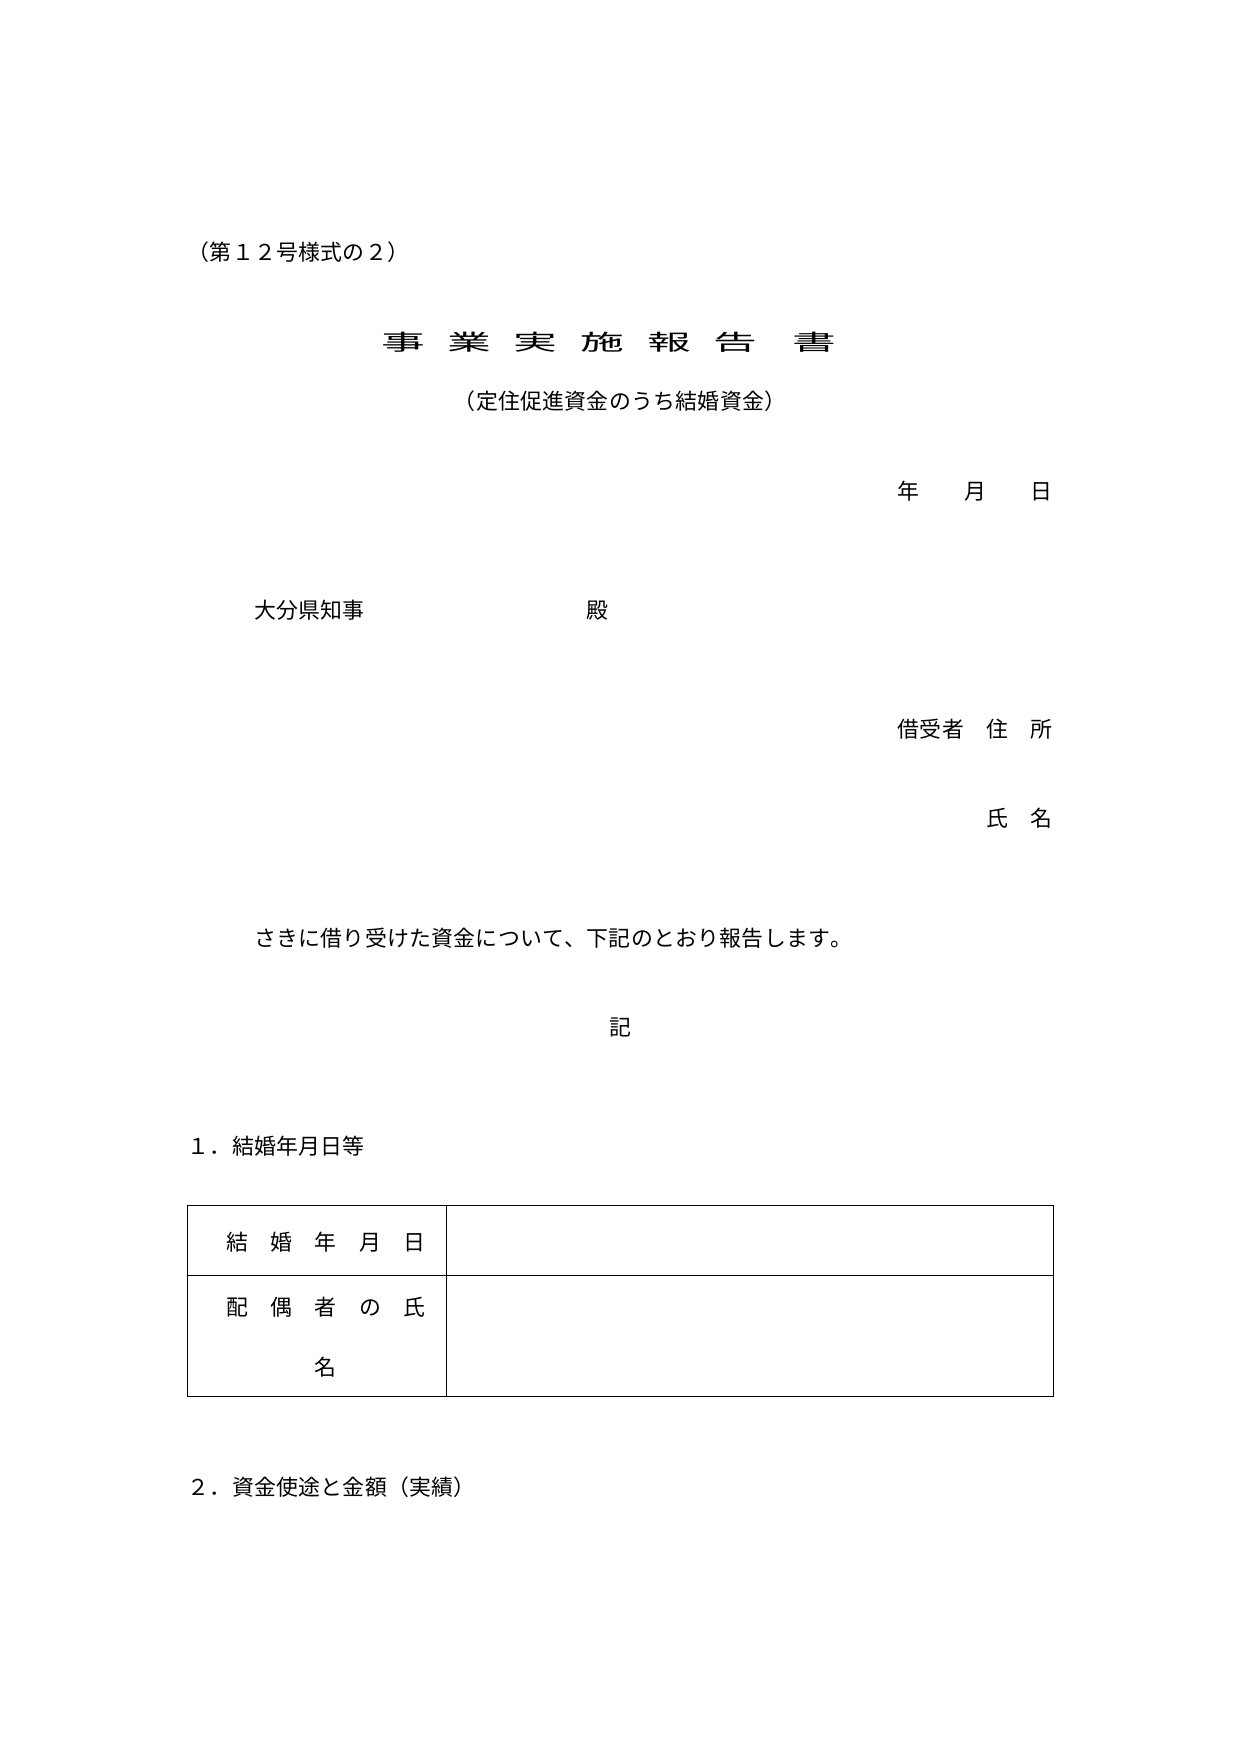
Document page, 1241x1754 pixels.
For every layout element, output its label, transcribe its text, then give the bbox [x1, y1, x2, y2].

text 大分県知事 殿 [187, 579, 1053, 638]
text さきに借り受けた資金について、下記のとおり報告します。 [187, 907, 1053, 966]
text 記 [187, 996, 1053, 1056]
text 氏 名 [187, 787, 1053, 847]
text １．結婚年月日等 [187, 1115, 1053, 1175]
table_cell 配 偶 者 の 氏 名 [188, 1276, 446, 1396]
table_header 結 婚 年 月 日 [188, 1206, 446, 1275]
text ２．資金使途と金額（実績） [187, 1456, 1053, 1516]
text 年 月 日 [187, 460, 1053, 519]
text 借受者 住 所 [187, 698, 1053, 758]
table_cell [447, 1276, 1053, 1396]
text （第１２号様式の２） [187, 221, 1053, 281]
table_header [447, 1206, 1053, 1275]
text 事業実施報告書 [187, 311, 1053, 370]
text （定住促進資金のうち結婚資金） [187, 370, 1053, 430]
